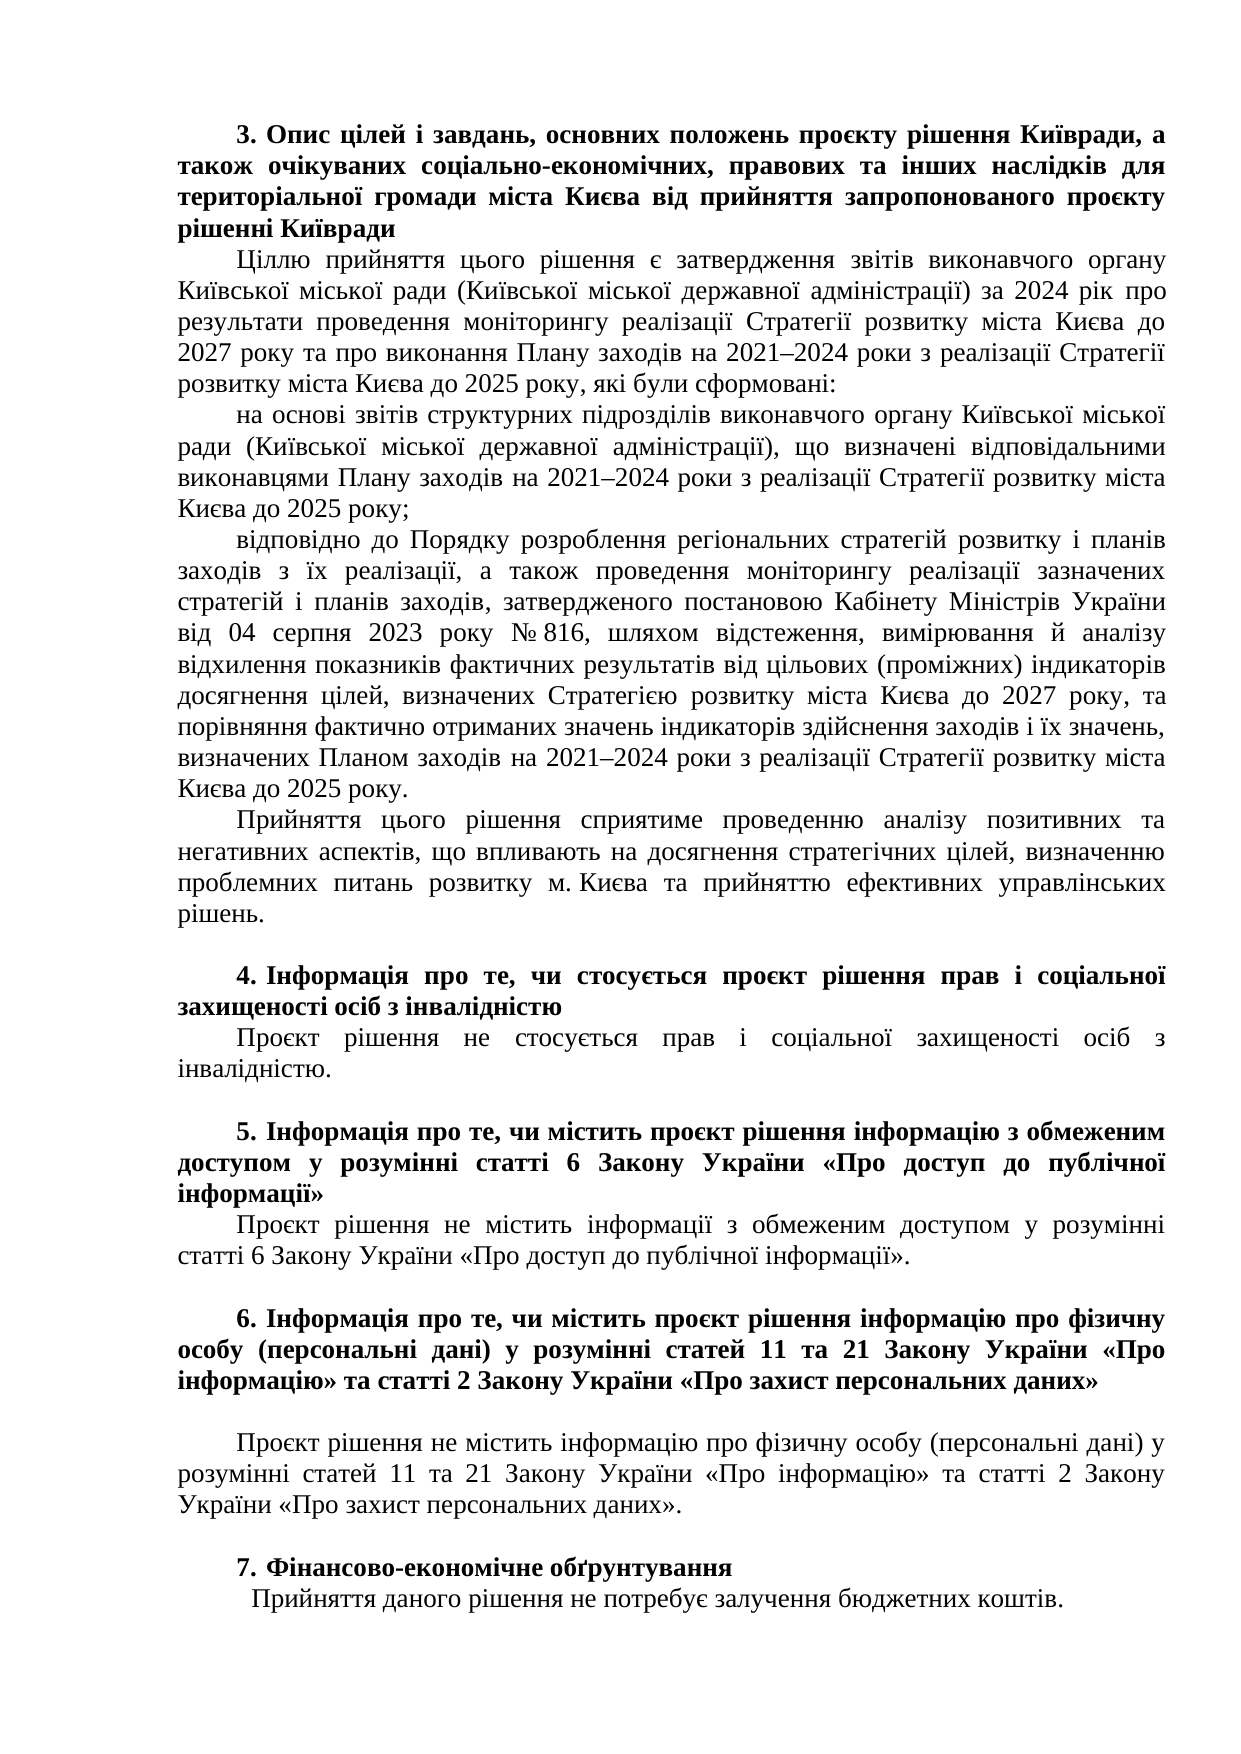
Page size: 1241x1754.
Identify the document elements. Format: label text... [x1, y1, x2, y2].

list Інформація про те, чи стосується проєкт рішення прав і соціальної захищеності осіб з інвалідністю [177, 959, 1167, 1021]
list Проєкт рішення не стосується прав і соціальної захищеності осіб з інвалідністю. [177, 1021, 1167, 1084]
list Опис цілей і завдань, основних положень проєкту рішення Київради, а також очікуваних соціально-економічних, правових та інших наслідків для територіальної громади міста Києва від прийняття запропонованого проєкту рішенні Київради [177, 118, 1167, 243]
text Проєкт рішення не містить інформацію про фізичну особу (персональні дані) у розумінні статей 11 та 21 Закону України «Про інформацію» та статті 2 Закону України «Про захист персональних даних». [177, 1426, 1167, 1520]
text Прийняття даного рішення не потребує залучення бюджетних коштів. [177, 1582, 1167, 1613]
list Інформація про те, чи містить проєкт рішення інформацію з обмеженим доступом у розумінні статті 6 Закону України «Про доступ до публічної інформації» [177, 1115, 1167, 1208]
text Проєкт рішення не містить інформації з обмеженим доступом у розумінні статті 6 Закону України «Про доступ до публічної інформації». [177, 1208, 1167, 1271]
text на основі звітів структурних підрозділів виконавчого органу Київської міської ради (Київської міської державної адміністрації), що визначені відповідальними виконавцями Плану заходів на 2021–2024 роки з реалізації Стратегії розвитку міста Києва до 2025 року; [177, 398, 1167, 523]
text відповідно до Порядку розроблення регіональних стратегій розвитку і планів заходів з їх реалізації, а також проведення моніторингу реалізації зазначених стратегій і планів заходів, затвердженого постановою Кабінету Міністрів України від 04 серпня 2023 року № 816, шляхом відстеження, вимірювання й аналізу відхилення показників фактичних результатів від цільових (проміжних) індикаторів досягнення цілей, визначених Стратегією розвитку міста Києва до 2027 року, та порівняння фактично отриманих значень індикаторів здійснення заходів і їх значень, визначених Планом заходів на 2021–2024 роки з реалізації Стратегії розвитку міста Києва до 2025 року. [177, 523, 1167, 803]
list Фінансово-економічне обґрунтування [177, 1551, 1167, 1582]
list Інформація про те, чи містить проєкт рішення інформацію про фізичну особу (персональні дані) у розумінні статей 11 та 21 Закону України «Про інформацію» та статті 2 Закону України «Про захист персональних даних» [177, 1302, 1167, 1395]
text Ціллю прийняття цього рішення є затвердження звітів виконавчого органу Київської міської ради (Київської міської державної адміністрації) за 2024 рік про результати проведення моніторингу реалізації Стратегії розвитку міста Києва до 2027 року та про виконання Плану заходів на 2021–2024 роки з реалізації Стратегії розвитку міста Києва до 2025 року, які були сформовані: [177, 243, 1167, 398]
text Прийняття цього рішення сприятиме проведенню аналізу позитивних та негативних аспектів, що впливають на досягнення стратегічних цілей, визначенню проблемних питань розвитку м. Києва та прийняттю ефективних управлінських рішень. [177, 803, 1167, 928]
